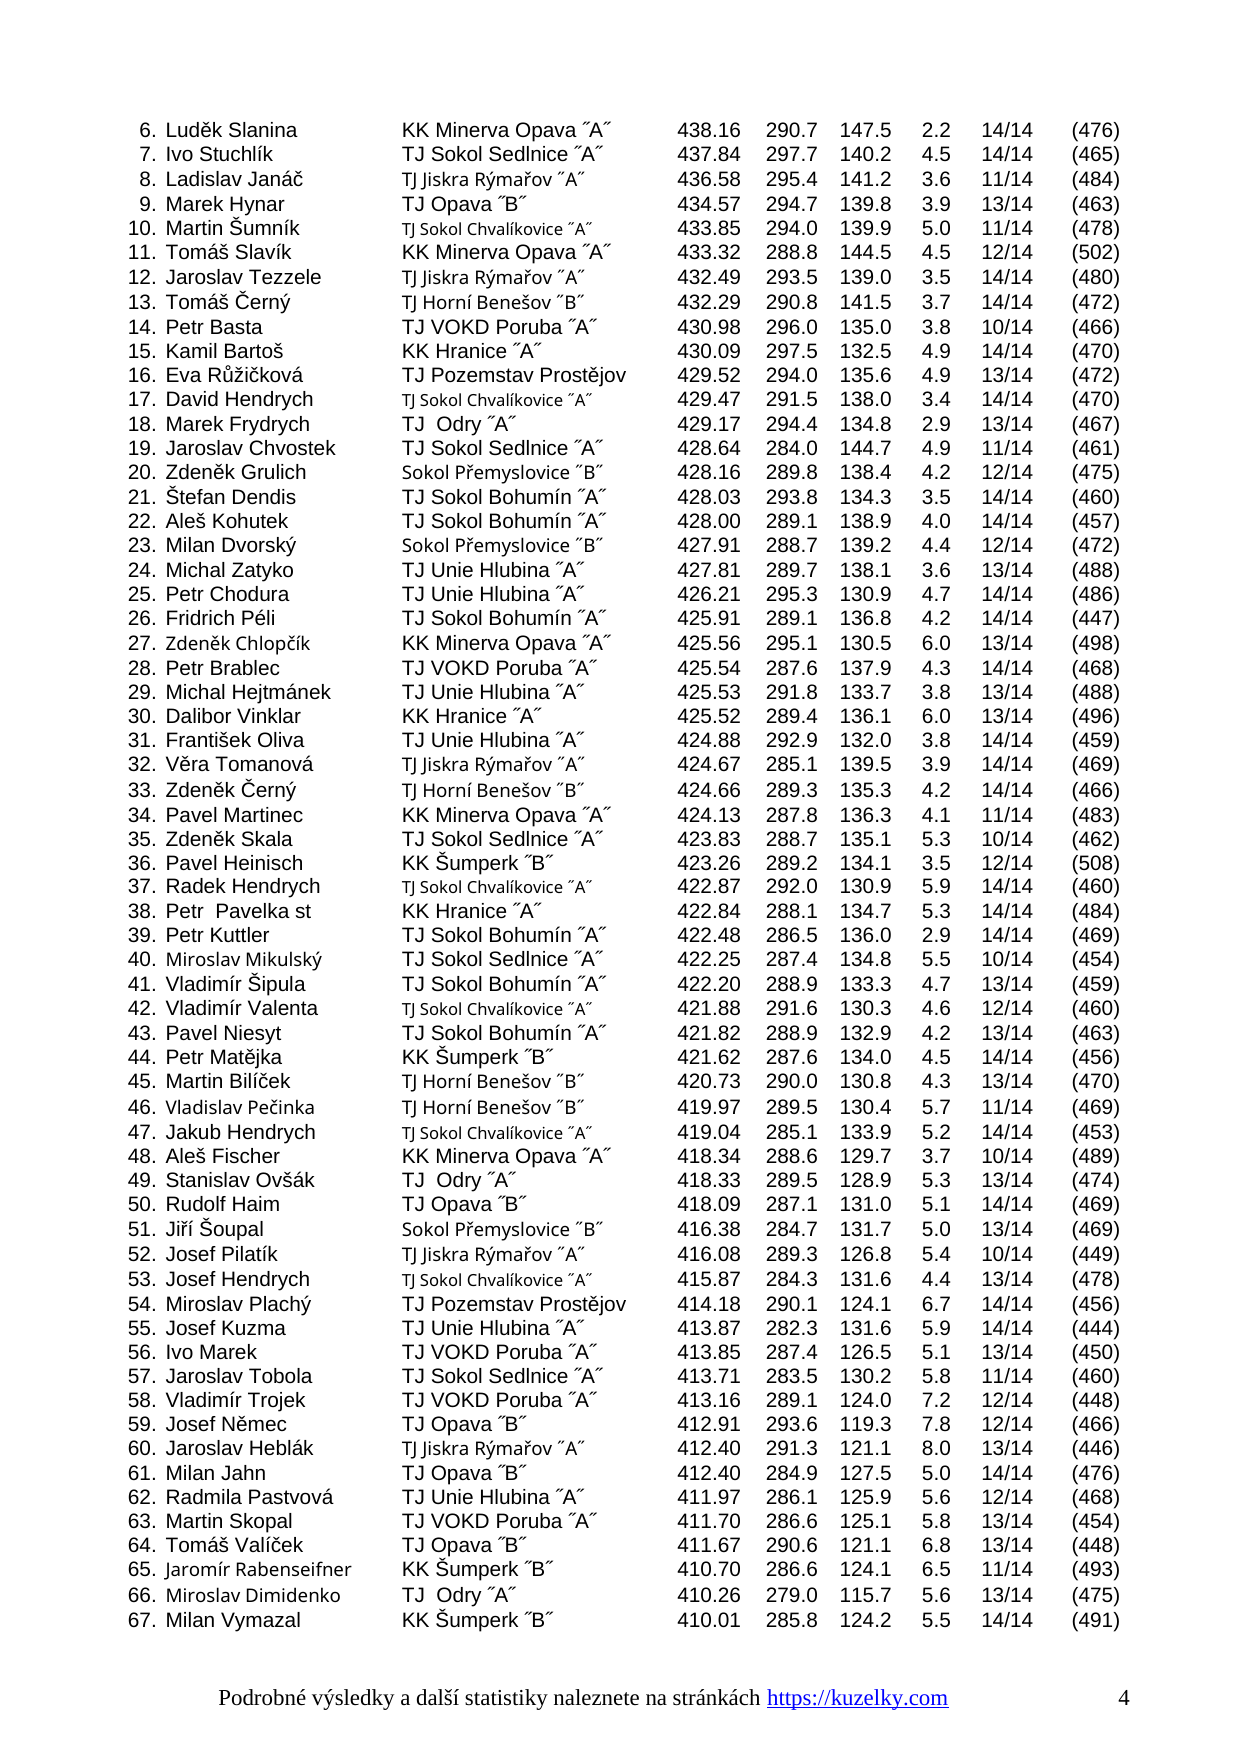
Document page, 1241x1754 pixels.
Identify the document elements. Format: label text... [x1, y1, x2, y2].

text 19. Jaroslav Chvostek TJ Sokol Sedlnice ˝A˝ 428.64 284.0 144.7 4.9 11/14 (461) [106, 435, 1134, 459]
text 23. Milan Dvorský Sokol Přemyslovice ˝B˝ 427.91 288.7 139.2 4.4 12/14 (472) [106, 533, 1134, 558]
text 30. Dalibor Vinklar KK Hranice ˝A˝ 425.52 289.4 136.1 6.0 13/14 (496) [106, 703, 1134, 727]
text 44. Petr Matějka KK Šumperk ˝B˝ 421.62 287.6 134.0 4.5 14/14 (456) [106, 1045, 1134, 1069]
text 15. Kamil Bartoš KK Hranice ˝A˝ 430.09 297.5 132.5 4.9 14/14 (470) [106, 339, 1134, 363]
text 14. Petr Basta TJ VOKD Poruba ˝A˝ 430.98 296.0 135.0 3.8 10/14 (466) [106, 315, 1134, 339]
text 33. Zdeněk Černý TJ Horní Benešov ˝B˝ 424.66 289.3 135.3 4.2 14/14 (466) [106, 777, 1134, 802]
text 41. Vladimír Šipula TJ Sokol Bohumín ˝A˝ 422.20 288.9 133.3 4.7 13/14 (459) [106, 972, 1134, 996]
text 34. Pavel Martinec KK Minerva Opava ˝A˝ 424.13 287.8 136.3 4.1 11/14 (483) [106, 802, 1134, 826]
text 50. Rudolf Haim TJ Opava ˝B˝ 418.09 287.1 131.0 5.1 14/14 (469) [106, 1192, 1134, 1216]
text 66. Miroslav Dimidenko TJ Odry ˝A˝ 410.26 279.0 115.7 5.6 13/14 (475) [106, 1582, 1134, 1608]
text 16. Eva Růžičková TJ Pozemstav Prostějov 429.52 294.0 135.6 4.9 13/14 (472) [106, 363, 1134, 387]
text 55. Josef Kuzma TJ Unie Hlubina ˝A˝ 413.87 282.3 131.6 5.9 14/14 (444) [106, 1316, 1134, 1339]
text 36. Pavel Heinisch KK Šumperk ˝B˝ 423.26 289.2 134.1 3.5 12/14 (508) [106, 850, 1134, 874]
text 63. Martin Skopal TJ VOKD Poruba ˝A˝ 411.70 286.6 125.1 5.8 13/14 (454) [106, 1509, 1134, 1533]
text 27. Zdeněk Chlopčík KK Minerva Opava ˝A˝ 425.56 295.1 130.5 6.0 13/14 (498) [106, 630, 1134, 656]
text 48. Aleš Fischer KK Minerva Opava ˝A˝ 418.34 288.6 129.7 3.7 10/14 (489) [106, 1144, 1134, 1168]
text 46. Vladislav Pečinka TJ Horní Benešov ˝B˝ 419.97 289.5 130.4 5.7 11/14 (469) [106, 1094, 1134, 1120]
text 9. Marek Hynar TJ Opava ˝B˝ 434.57 294.7 139.8 3.9 13/14 (463) [106, 192, 1134, 216]
text 22. Aleš Kohutek TJ Sokol Bohumín ˝A˝ 428.00 289.1 138.9 4.0 14/14 (457) [106, 509, 1134, 533]
text 53. Josef Hendrych TJ Sokol Chvalíkovice ˝A˝ 415.87 284.3 131.6 4.4 13/14 (478) [106, 1267, 1134, 1292]
text 31. František Oliva TJ Unie Hlubina ˝A˝ 424.88 292.9 132.0 3.8 14/14 (459) [106, 727, 1134, 751]
text 26. Fridrich Péli TJ Sokol Bohumín ˝A˝ 425.91 289.1 136.8 4.2 14/14 (447) [106, 606, 1134, 630]
text 59. Josef Němec TJ Opava ˝B˝ 412.91 293.6 119.3 7.8 12/14 (466) [106, 1411, 1134, 1435]
text 56. Ivo Marek TJ VOKD Poruba ˝A˝ 413.85 287.4 126.5 5.1 13/14 (450) [106, 1339, 1134, 1363]
text 39. Petr Kuttler TJ Sokol Bohumín ˝A˝ 422.48 286.5 136.0 2.9 14/14 (469) [106, 923, 1134, 947]
text 7. Ivo Stuchlík TJ Sokol Sedlnice ˝A˝ 437.84 297.7 140.2 4.5 14/14 (465) [106, 142, 1134, 166]
text 11. Tomáš Slavík KK Minerva Opava ˝A˝ 433.32 288.8 144.5 4.5 12/14 (502) [106, 240, 1134, 264]
text 37. Radek Hendrych TJ Sokol Chvalíkovice ˝A˝ 422.87 292.0 130.9 5.9 14/14 (460) [106, 874, 1134, 899]
text 45. Martin Bilíček TJ Horní Benešov ˝B˝ 420.73 290.0 130.8 4.3 13/14 (470) [106, 1069, 1134, 1094]
text 6. Luděk Slanina KK Minerva Opava ˝A˝ 438.16 290.7 147.5 2.2 14/14 (476) [106, 118, 1134, 142]
text 54. Miroslav Plachý TJ Pozemstav Prostějov 414.18 290.1 124.1 6.7 14/14 (456) [106, 1292, 1134, 1316]
text 64. Tomáš Valíček TJ Opava ˝B˝ 411.67 290.6 121.1 6.8 13/14 (448) [106, 1533, 1134, 1557]
text 51. Jiří Šoupal Sokol Přemyslovice ˝B˝ 416.38 284.7 131.7 5.0 13/14 (469) [106, 1216, 1134, 1242]
text 65. Jaromír Rabenseifner KK Šumperk ˝B˝ 410.70 286.6 124.1 6.5 11/14 (493) [106, 1557, 1134, 1582]
text 40. Miroslav Mikulský TJ Sokol Sedlnice ˝A˝ 422.25 287.4 134.8 5.5 10/14 (454) [106, 947, 1134, 972]
text 32. Věra Tomanová TJ Jiskra Rýmařov ˝A˝ 424.67 285.1 139.5 3.9 14/14 (469) [106, 751, 1134, 777]
text 12. Jaroslav Tezzele TJ Jiskra Rýmařov ˝A˝ 432.49 293.5 139.0 3.5 14/14 (480) [106, 264, 1134, 289]
text 52. Josef Pilatík TJ Jiskra Rýmařov ˝A˝ 416.08 289.3 126.8 5.4 10/14 (449) [106, 1242, 1134, 1267]
text 29. Michal Hejtmánek TJ Unie Hlubina ˝A˝ 425.53 291.8 133.7 3.8 13/14 (488) [106, 679, 1134, 703]
text 18. Marek Frydrych TJ Odry ˝A˝ 429.17 294.4 134.8 2.9 13/14 (467) [106, 411, 1134, 435]
text 10. Martin Šumník TJ Sokol Chvalíkovice ˝A˝ 433.85 294.0 139.9 5.0 11/14 (478) [106, 216, 1134, 240]
text 38. Petr Pavelka st KK Hranice ˝A˝ 422.84 288.1 134.7 5.3 14/14 (484) [106, 899, 1134, 923]
text 28. Petr Brablec TJ VOKD Poruba ˝A˝ 425.54 287.6 137.9 4.3 14/14 (468) [106, 656, 1134, 679]
text 24. Michal Zatyko TJ Unie Hlubina ˝A˝ 427.81 289.7 138.1 3.6 13/14 (488) [106, 558, 1134, 582]
text 62. Radmila Pastvová TJ Unie Hlubina ˝A˝ 411.97 286.1 125.9 5.6 12/14 (468) [106, 1485, 1134, 1509]
text 20. Zdeněk Grulich Sokol Přemyslovice ˝B˝ 428.16 289.8 138.4 4.2 12/14 (475) [106, 459, 1134, 485]
text 58. Vladimír Trojek TJ VOKD Poruba ˝A˝ 413.16 289.1 124.0 7.2 12/14 (448) [106, 1387, 1134, 1411]
text 35. Zdeněk Skala TJ Sokol Sedlnice ˝A˝ 423.83 288.7 135.1 5.3 10/14 (462) [106, 826, 1134, 850]
text 43. Pavel Niesyt TJ Sokol Bohumín ˝A˝ 421.82 288.9 132.9 4.2 13/14 (463) [106, 1021, 1134, 1045]
text 13. Tomáš Černý TJ Horní Benešov ˝B˝ 432.29 290.8 141.5 3.7 14/14 (472) [106, 289, 1134, 315]
text 42. Vladimír Valenta TJ Sokol Chvalíkovice ˝A˝ 421.88 291.6 130.3 4.6 12/14 (460) [106, 996, 1134, 1021]
text 47. Jakub Hendrych TJ Sokol Chvalíkovice ˝A˝ 419.04 285.1 133.9 5.2 14/14 (453) [106, 1120, 1134, 1144]
text 57. Jaroslav Tobola TJ Sokol Sedlnice ˝A˝ 413.71 283.5 130.2 5.8 11/14 (460) [106, 1363, 1134, 1387]
text 8. Ladislav Janáč TJ Jiskra Rýmařov ˝A˝ 436.58 295.4 141.2 3.6 11/14 (484) [106, 166, 1134, 192]
text 67. Milan Vymazal KK Šumperk ˝B˝ 410.01 285.8 124.2 5.5 14/14 (491) [106, 1608, 1134, 1632]
text 49. Stanislav Ovšák TJ Odry ˝A˝ 418.33 289.5 128.9 5.3 13/14 (474) [106, 1168, 1134, 1192]
text 17. David Hendrych TJ Sokol Chvalíkovice ˝A˝ 429.47 291.5 138.0 3.4 14/14 (470) [106, 387, 1134, 411]
text 25. Petr Chodura TJ Unie Hlubina ˝A˝ 426.21 295.3 130.9 4.7 14/14 (486) [106, 582, 1134, 606]
text 21. Štefan Dendis TJ Sokol Bohumín ˝A˝ 428.03 293.8 134.3 3.5 14/14 (460) [106, 485, 1134, 509]
text 61. Milan Jahn TJ Opava ˝B˝ 412.40 284.9 127.5 5.0 14/14 (476) [106, 1461, 1134, 1485]
text 60. Jaroslav Heblák TJ Jiskra Rýmařov ˝A˝ 412.40 291.3 121.1 8.0 13/14 (446) [106, 1435, 1134, 1461]
